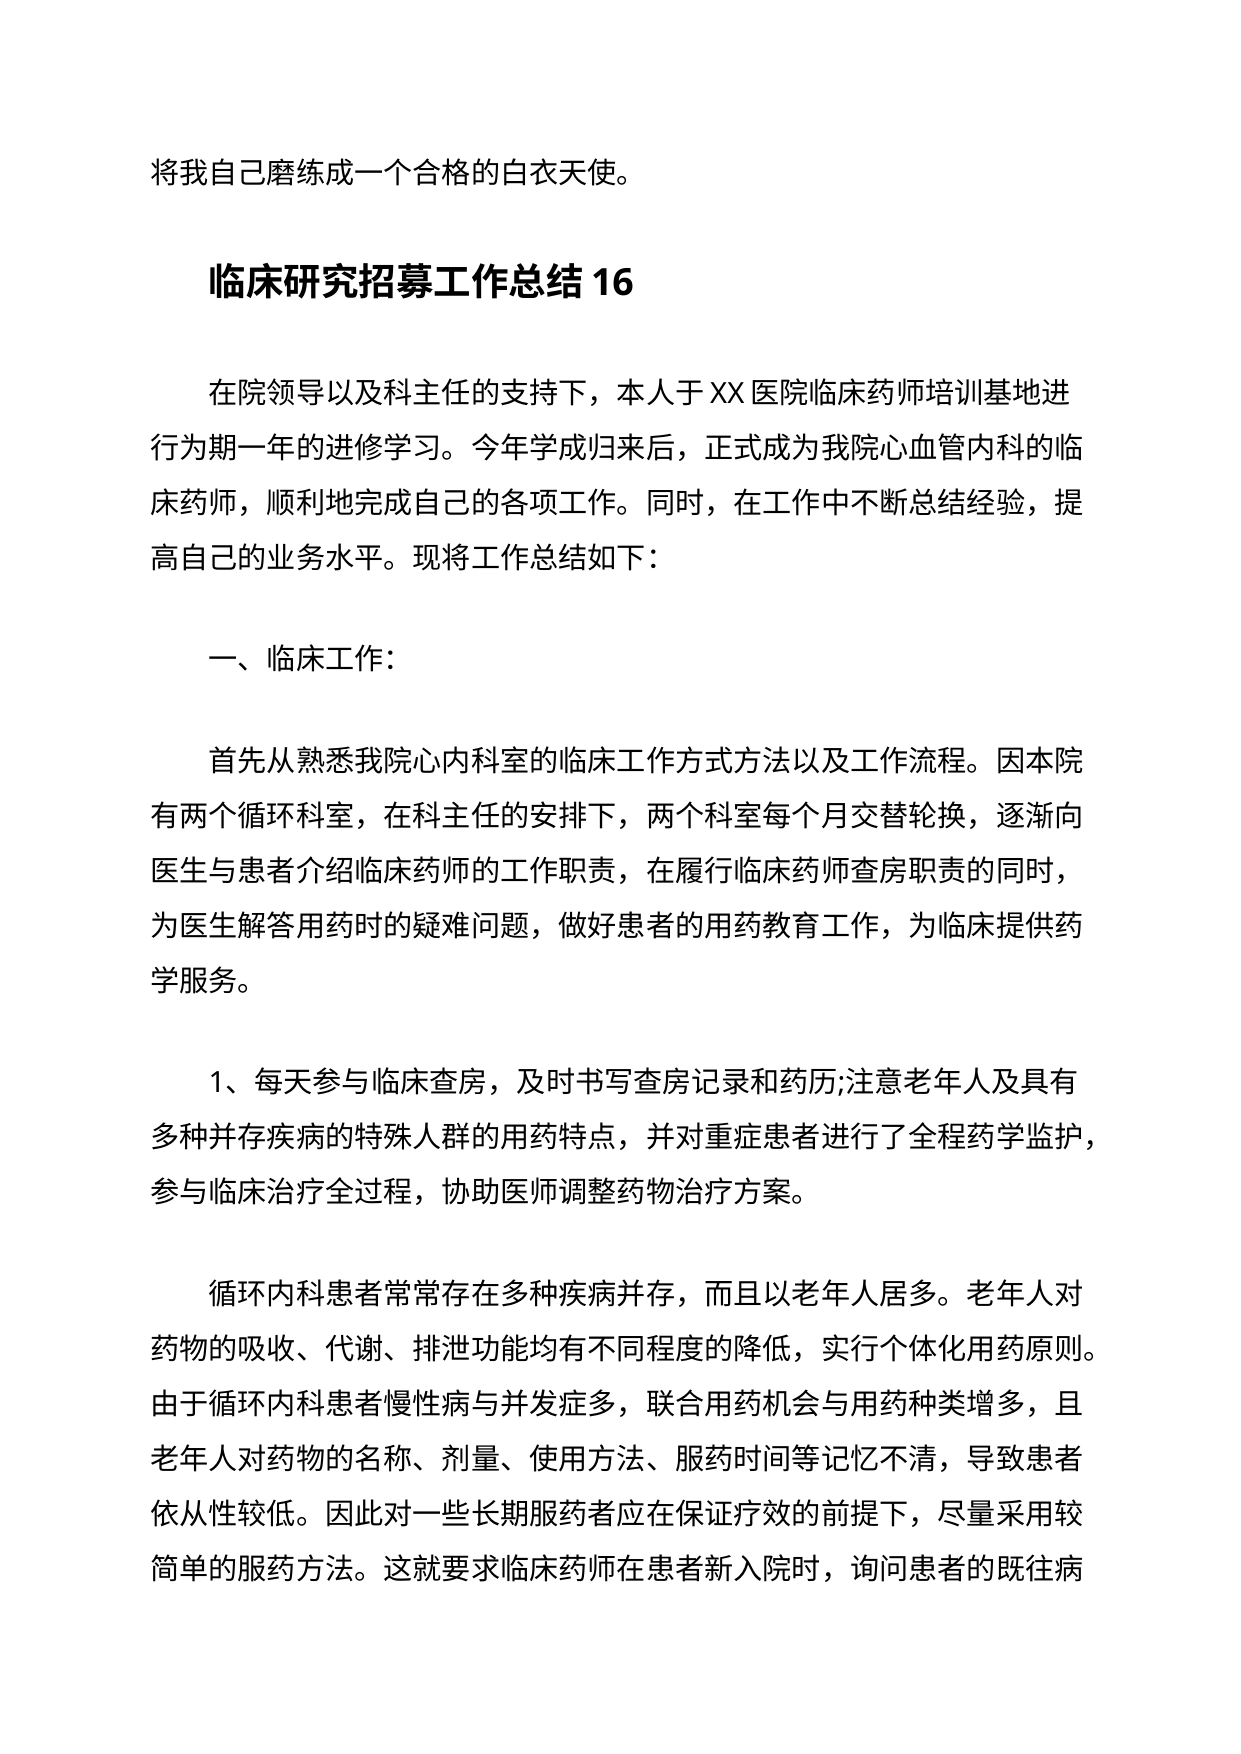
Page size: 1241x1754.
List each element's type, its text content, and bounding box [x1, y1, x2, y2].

text 首先从熟悉我院心内科室的临床工作方式方法以及工作流程。因本院有两个循环科室，在科主任的安排下，两个科室每个月交替轮换，逐渐向医生与患者介绍临床药师的工作职责，在履行临床药师查房职责的同时，为医生解答用药时的疑难问题，做好患者的用药教育工作，为临床提供药学服务。 [150, 738, 1090, 999]
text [150, 150, 1090, 192]
text 临床研究招募工作总结16 [150, 252, 1090, 306]
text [150, 1271, 1090, 1587]
text 1、每天参与临床查房，及时书写查房记录和药历;注意老年人及具有多种并存疾病的特殊人群的用药特点，并对重症患者进行了全程药学监护，参与临床治疗全过程，协助医师调整药物治疗方案。 [150, 1059, 1090, 1211]
text 在院领导以及科主任的支持下，本人于XX医院临床药师培训基地进行为期一年的进修学习。今年学成归来后，正式成为我院心血管内科的临床药师，顺利地完成自己的各项工作。同时，在工作中不断总结经验，提高自己的业务水平。现将工作总结如下： [150, 369, 1090, 576]
text 一、临床工作： [150, 636, 1090, 678]
